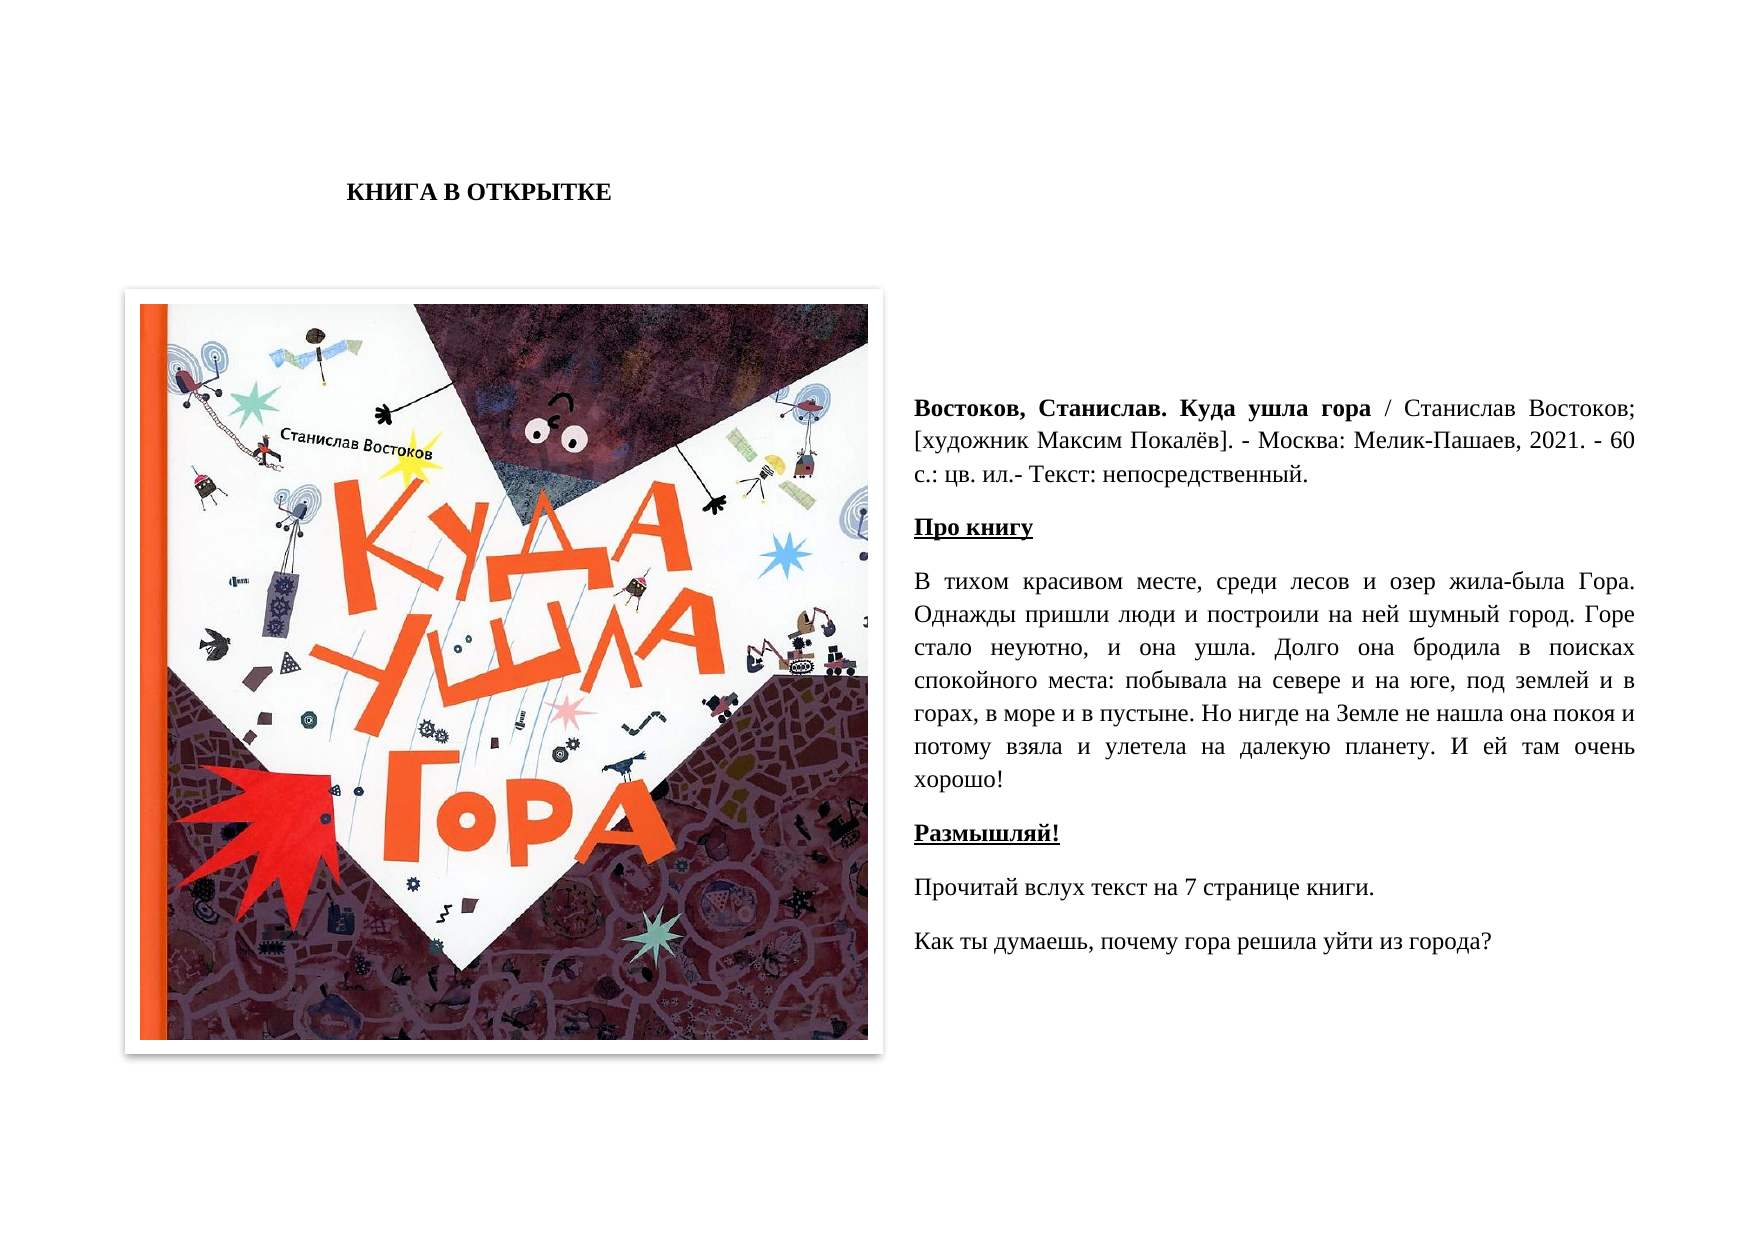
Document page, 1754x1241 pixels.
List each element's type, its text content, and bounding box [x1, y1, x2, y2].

text КНИГА В ОТКРЫТКЕ [118, 177, 840, 206]
text Востоков, Станислав. Куда ушла гора / Станислав Востоков; [художник Максим Покалёв]. - Москва: Мелик-Пашаев, 2021. - 60 с.: цв. ил.- Текст: непосредственный. [914, 393, 1636, 487]
text Про книгу [914, 512, 1636, 541]
text В тихом красивом месте, среди лесов и озер жила-была Гора. Однажды пришли люди и построили на ней шумный город. Горе стало неуютно, и она ушла. Долго она бродила в поисках спокойного места: побывала на севере и на юге, под землей и в горах, в море и в пустыне. Но нигде на Земле не нашла она покоя и потому взяла и улетела на далекую планету. И ей там очень хорошо! [914, 566, 1636, 793]
text Прочитай вслух текст на 7 странице книги. [914, 872, 1636, 901]
text Как ты думаешь, почему гора решила уйти из города? [914, 926, 1636, 955]
text Размышляй! [914, 818, 1636, 847]
picture [140, 304, 868, 1040]
